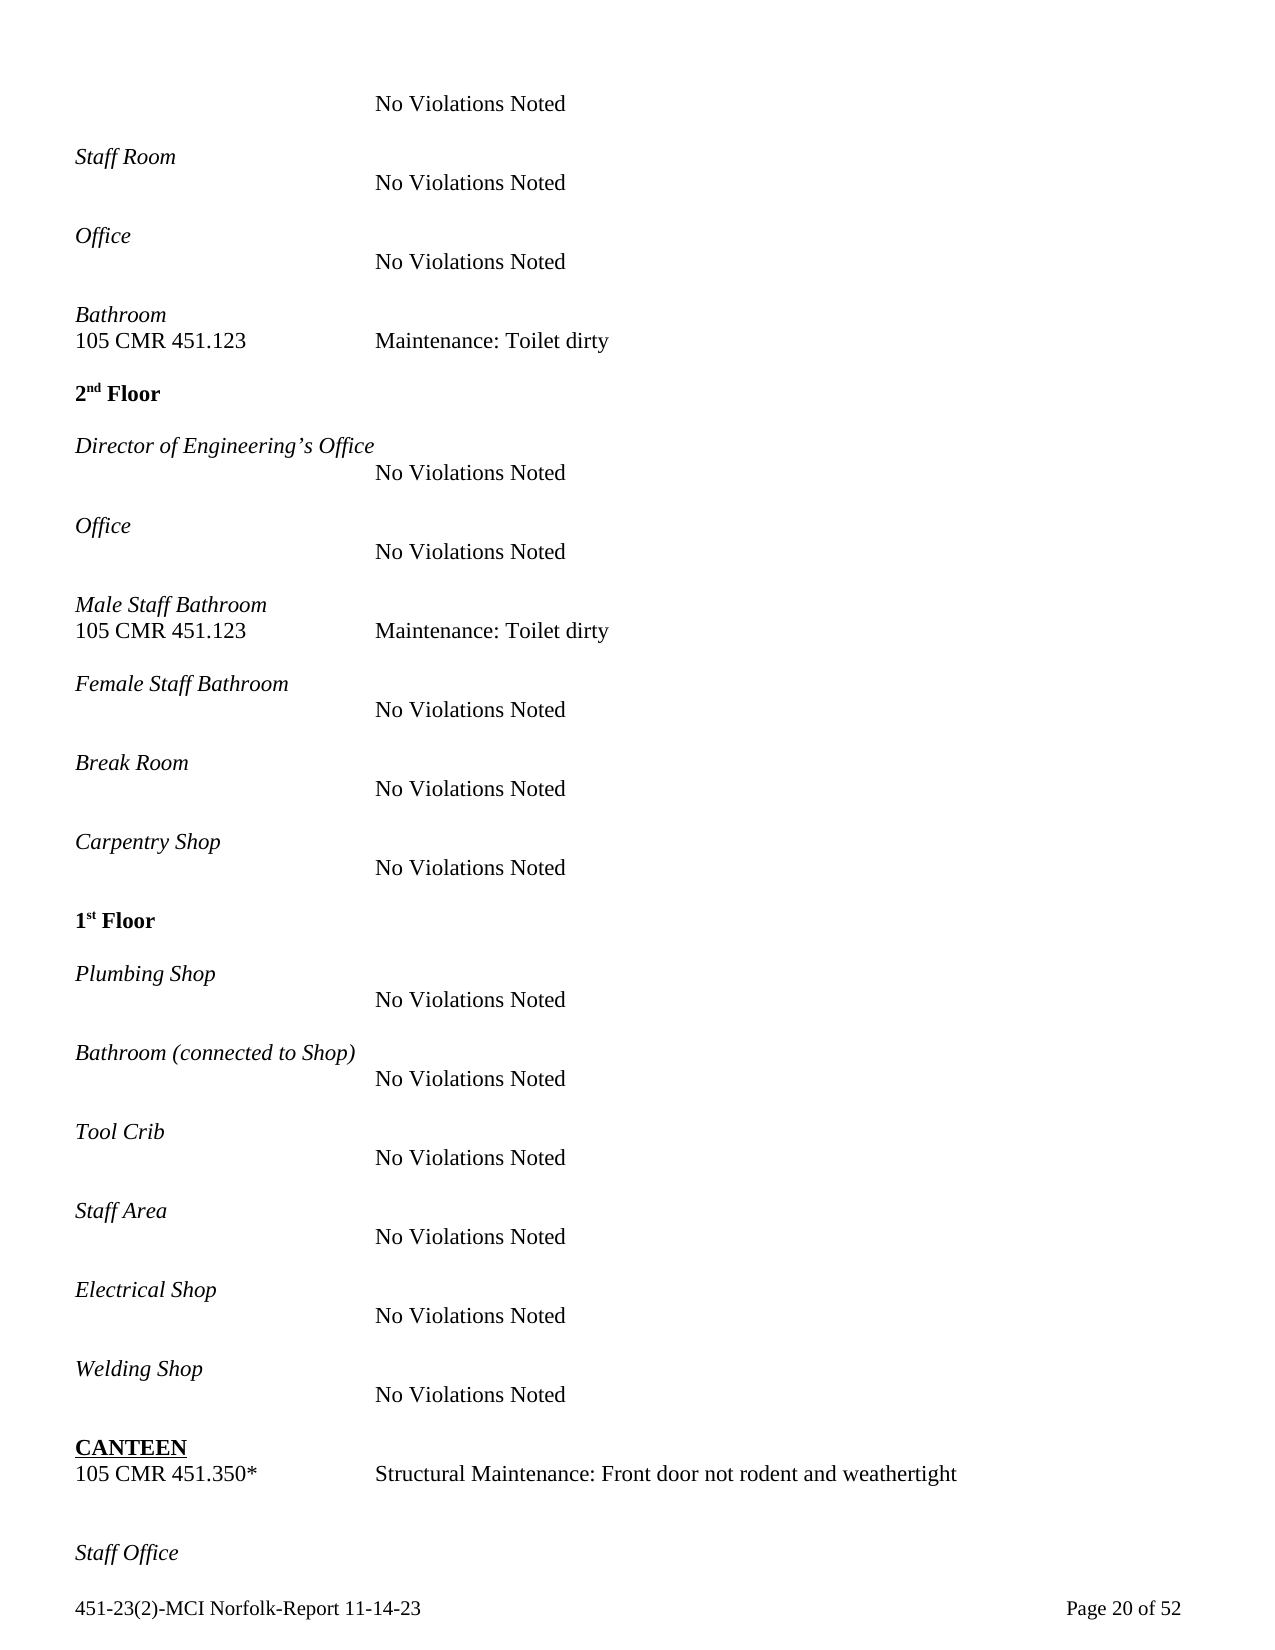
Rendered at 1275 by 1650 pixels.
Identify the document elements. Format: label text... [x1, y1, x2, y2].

text Director of Engineering’s Office [75, 433, 1200, 459]
text No Violations Noted [75, 854, 1200, 881]
text 105 CMR 451.123 Maintenance: Toilet dirty [75, 327, 1200, 353]
text No Violations Noted [75, 1065, 1200, 1091]
text No Violations Noted [75, 169, 1200, 195]
text No Violations Noted [75, 1381, 1200, 1408]
text Tool Crib [75, 1118, 1200, 1144]
text No Violations Noted [75, 459, 1200, 485]
text 1st Floor [75, 907, 1200, 933]
text 105 CMR 451.123 Maintenance: Toilet dirty [75, 617, 1200, 643]
text Bathroom [75, 301, 1200, 327]
text CANTEEN [75, 1434, 1200, 1460]
text No Violations Noted [75, 248, 1200, 274]
text 2nd Floor [75, 380, 1200, 406]
text Staff Room [75, 143, 1200, 169]
text No Violations Noted [75, 775, 1200, 802]
text Staff Area [75, 1197, 1200, 1223]
text Break Room [75, 749, 1200, 775]
text Male Staff Bathroom [75, 591, 1200, 617]
text No Violations Noted [75, 696, 1200, 722]
text Carpentry Shop [75, 828, 1200, 854]
text Bathroom (connected to Shop) [75, 1039, 1200, 1065]
text No Violations Noted [75, 986, 1200, 1012]
text No Violations Noted [75, 1302, 1200, 1329]
text Female Staff Bathroom [75, 670, 1200, 696]
text No Violations Noted [75, 90, 1200, 116]
text 105 CMR 451.350* Structural Maintenance: Front door not rodent and weathertight [75, 1460, 1200, 1487]
text Plumbing Shop [75, 960, 1200, 986]
text Staff Office [75, 1539, 1200, 1566]
text Office [75, 222, 1200, 248]
text No Violations Noted [75, 1223, 1200, 1249]
text Office [75, 512, 1200, 538]
text Electrical Shop [75, 1276, 1200, 1302]
text No Violations Noted [75, 1144, 1200, 1171]
text No Violations Noted [75, 538, 1200, 564]
text Welding Shop [75, 1355, 1200, 1381]
